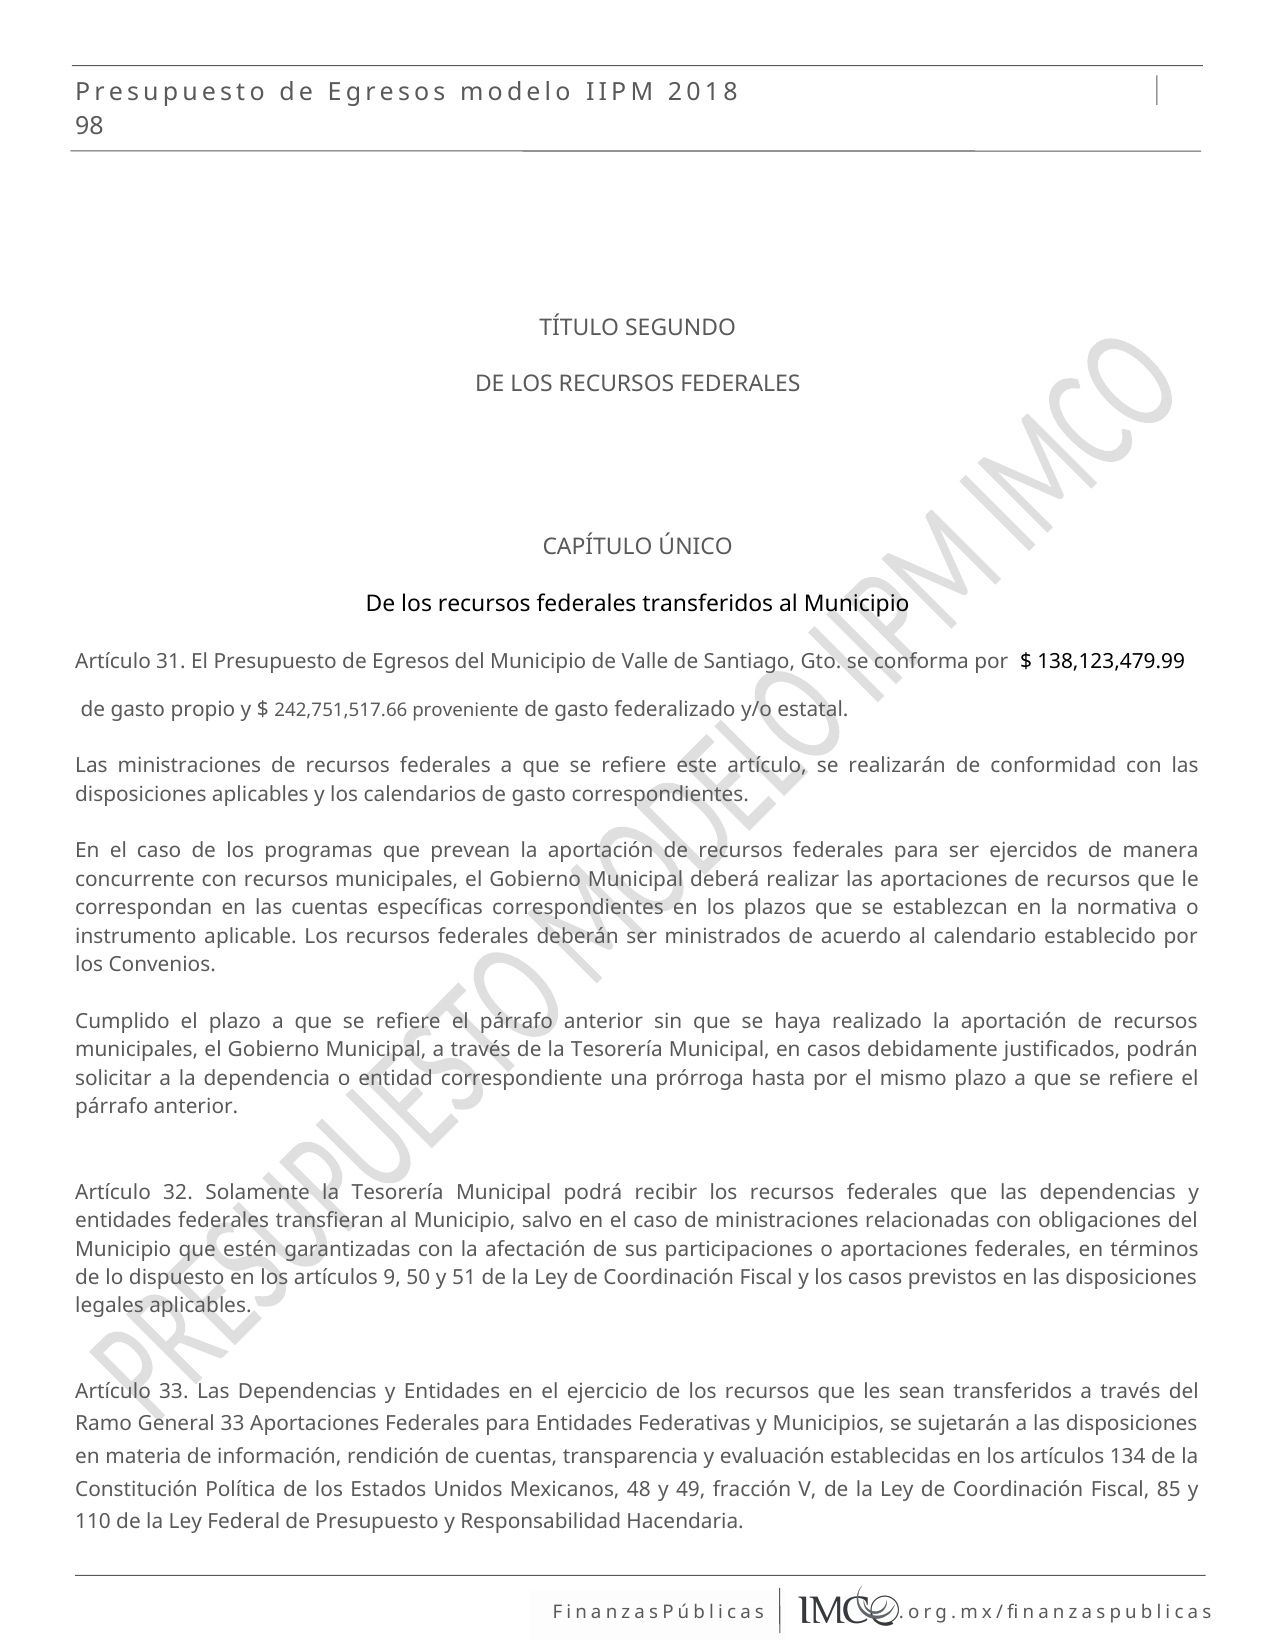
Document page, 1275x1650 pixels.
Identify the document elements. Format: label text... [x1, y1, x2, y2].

text Artículo 31. El Presupuesto de Egresos del Municipio de Valle de Santiago, Gto. se conforma por $ 138,123,479.99 [75, 646, 1200, 674]
subtitle TÍTULO SEGUNDO [75, 311, 1200, 342]
text Artículo 32. Solamente la Tesorería Municipal podrá recibir los recursos federales que las dependencias y entidades federales transfieran al Municipio, salvo en el caso de ministraciones relacionadas con obligaciones del Municipio que estén garantizadas con la afectación de sus participaciones o aportaciones federales, en términos de lo dispuesto en los artículos 9, 50 y 51 de la Ley de Coordinación Fiscal y los casos previstos en las disposiciones legales aplicables. [75, 1177, 1200, 1319]
text Cumplido el plazo a que se refiere el párrafo anterior sin que se haya realizado la aportación de recursos municipales, el Gobierno Municipal, a través de la Tesorería Municipal, en casos debidamente justificados, podrán solicitar a la dependencia o entidad correspondiente una prórroga hasta por el mismo plazo a que se refiere el párrafo anterior. [75, 1006, 1200, 1120]
text de gasto propio y $ 242,751,517.66 proveniente de gasto federalizado y/o estatal. [75, 694, 1200, 722]
text Las ministraciones de recursos federales a que se refiere este artículo, se realizarán de conformidad con las disposiciones aplicables y los calendarios de gasto correspondientes. [75, 751, 1200, 807]
text Artículo 33. Las Dependencias y Entidades en el ejercicio de los recursos que les sean transferidos a través del Ramo General 33 Aportaciones Federales para Entidades Federativas y Municipios, se sujetarán a las disposiciones en materia de información, rendición de cuentas, transparencia y evaluación establecidas en los artículos 134 de la Constitución Política de los Estados Unidos Mexicanos, 48 y 49, fracción V, de la Ley de Coordinación Fiscal, 85 y 110 de la Ley Federal de Presupuesto y Responsabilidad Hacendaria. [75, 1376, 1200, 1535]
subtitle DE LOS RECURSOS FEDERALES [75, 367, 1200, 398]
subtitle CAPÍTULO ÚNICO [75, 530, 1200, 561]
text En el caso de los programas que prevean la aportación de recursos federales para ser ejercidos de manera concurrente con recursos municipales, el Gobierno Municipal deberá realizar las aportaciones de recursos que le correspondan en las cuentas específicas correspondientes en los plazos que se establezcan en la normativa o instrumento aplicable. Los recursos federales deberán ser ministrados de acuerdo al calendario establecido por los Convenios. [75, 836, 1200, 978]
subtitle De los recursos federales transferidos al Municipio [75, 586, 1200, 618]
